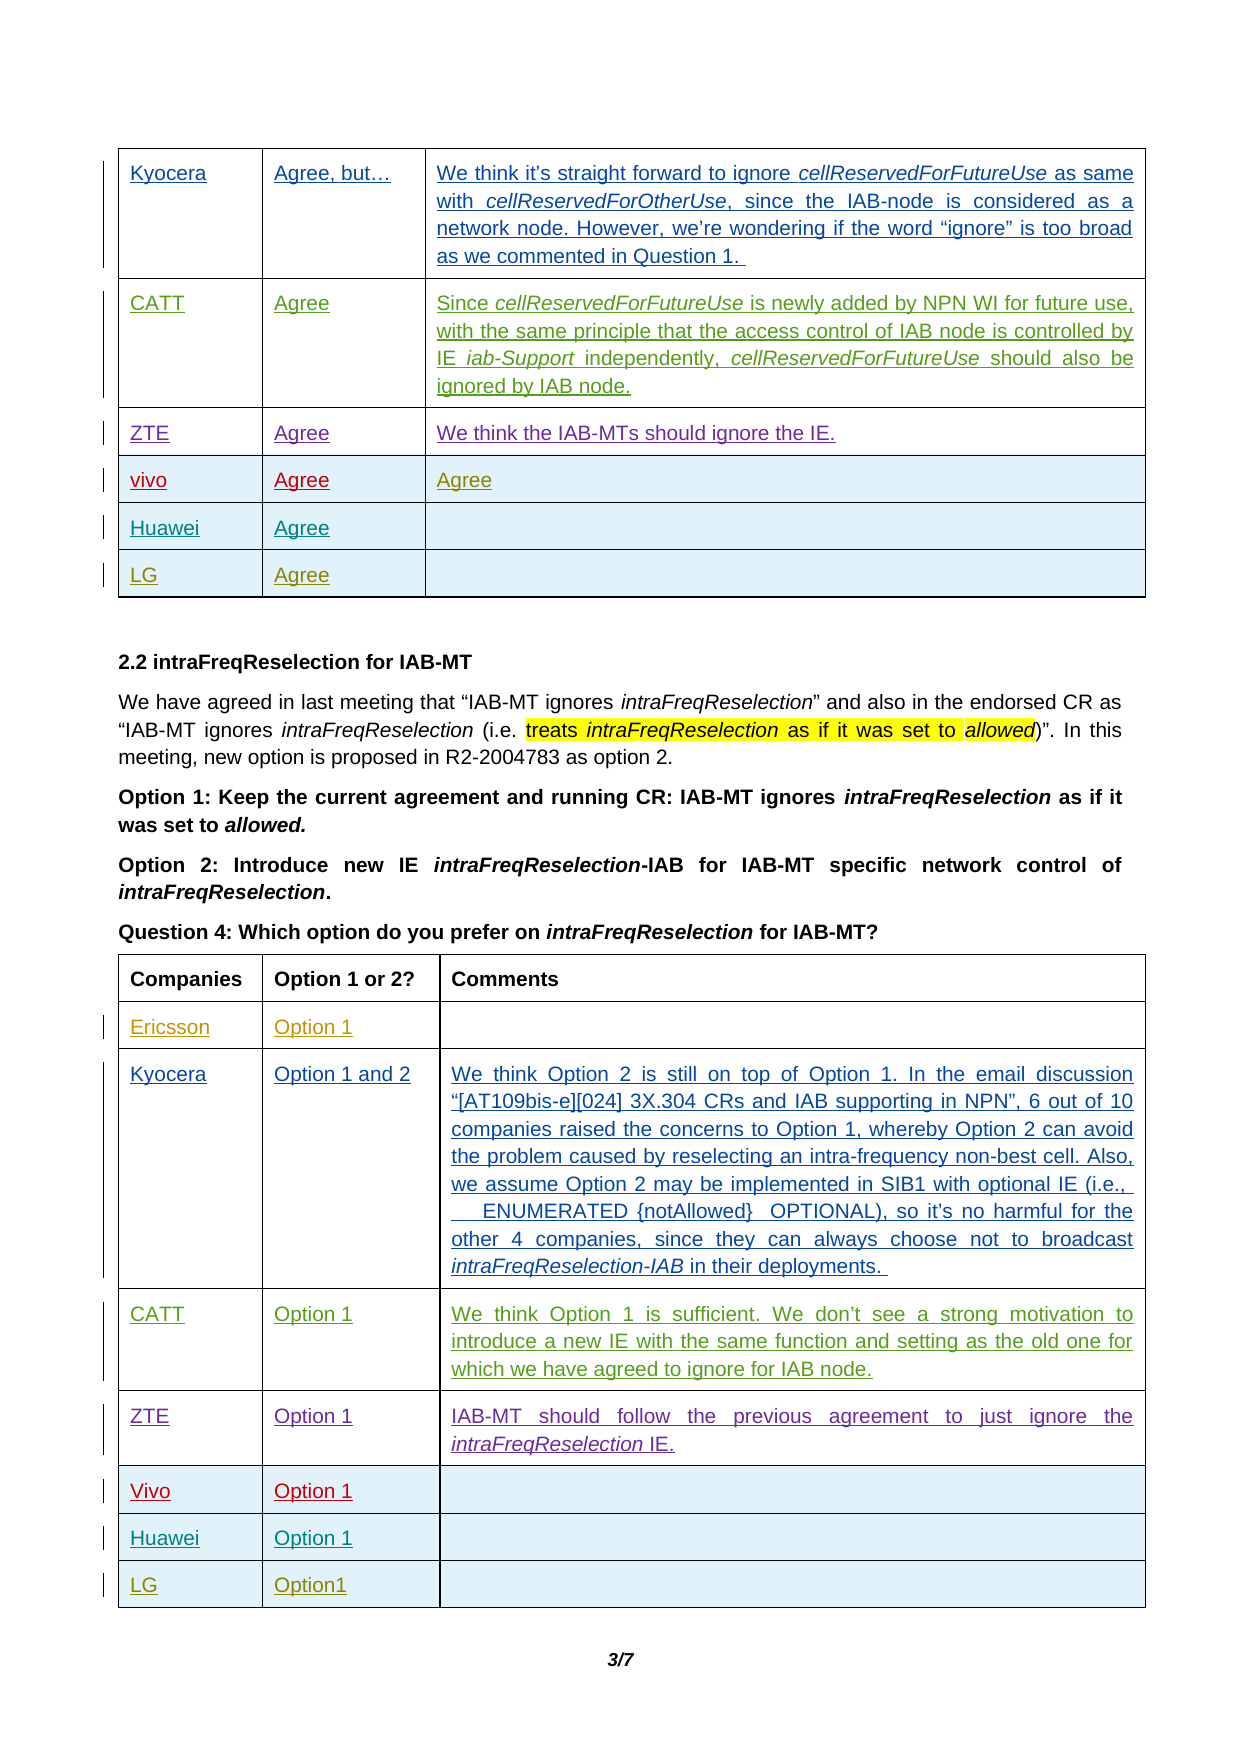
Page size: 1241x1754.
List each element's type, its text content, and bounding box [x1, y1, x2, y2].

table_cell [119, 408, 262, 454]
table_header Option 1 or 2? [263, 955, 439, 1001]
table_cell [263, 279, 425, 407]
table_cell [441, 1002, 1145, 1048]
text 2.2 intraFreqReselection for IAB-MT [118, 650, 1122, 674]
text Option 2: Introduce new IE intraFreqReselection-IAB for IAB-MT specific network control of intraFreqReselection. [118, 852, 1122, 904]
table_cell [263, 149, 425, 277]
table_cell [441, 1289, 1145, 1390]
table_cell [263, 1391, 439, 1465]
table_cell [426, 408, 1145, 454]
text We have agreed in last meeting that “IAB-MT ignores intraFreqReselection” and also in the endorsed CR as “IAB-MT ignores intraFreqReselection (i.e. treats intraFreqReselection as if it was set to allowed)”. In this meeting, new option is proposed in R2-2004783 as option 2. [118, 690, 1122, 769]
table_cell [263, 1002, 439, 1048]
text Option 1: Keep the current agreement and running CR: IAB-MT ignores intraFreqReselection as if it was set to allowed. [118, 785, 1122, 836]
table_header Comments [441, 955, 1145, 1001]
table_cell [426, 149, 1145, 277]
table_cell [119, 1289, 262, 1390]
table_cell [119, 1002, 262, 1048]
table_cell [119, 149, 262, 277]
table_cell [441, 1049, 1145, 1288]
table_cell [263, 1289, 439, 1390]
table_cell [263, 408, 425, 454]
table_cell [263, 1049, 439, 1288]
table_cell [119, 1049, 262, 1288]
table_header Companies [119, 955, 262, 1001]
table_cell [426, 279, 1145, 407]
table_cell [441, 1391, 1145, 1465]
text Question 4: Which option do you prefer on intraFreqReselection for IAB-MT? [118, 920, 1122, 944]
table_cell [119, 279, 262, 407]
table_cell [119, 1391, 262, 1465]
